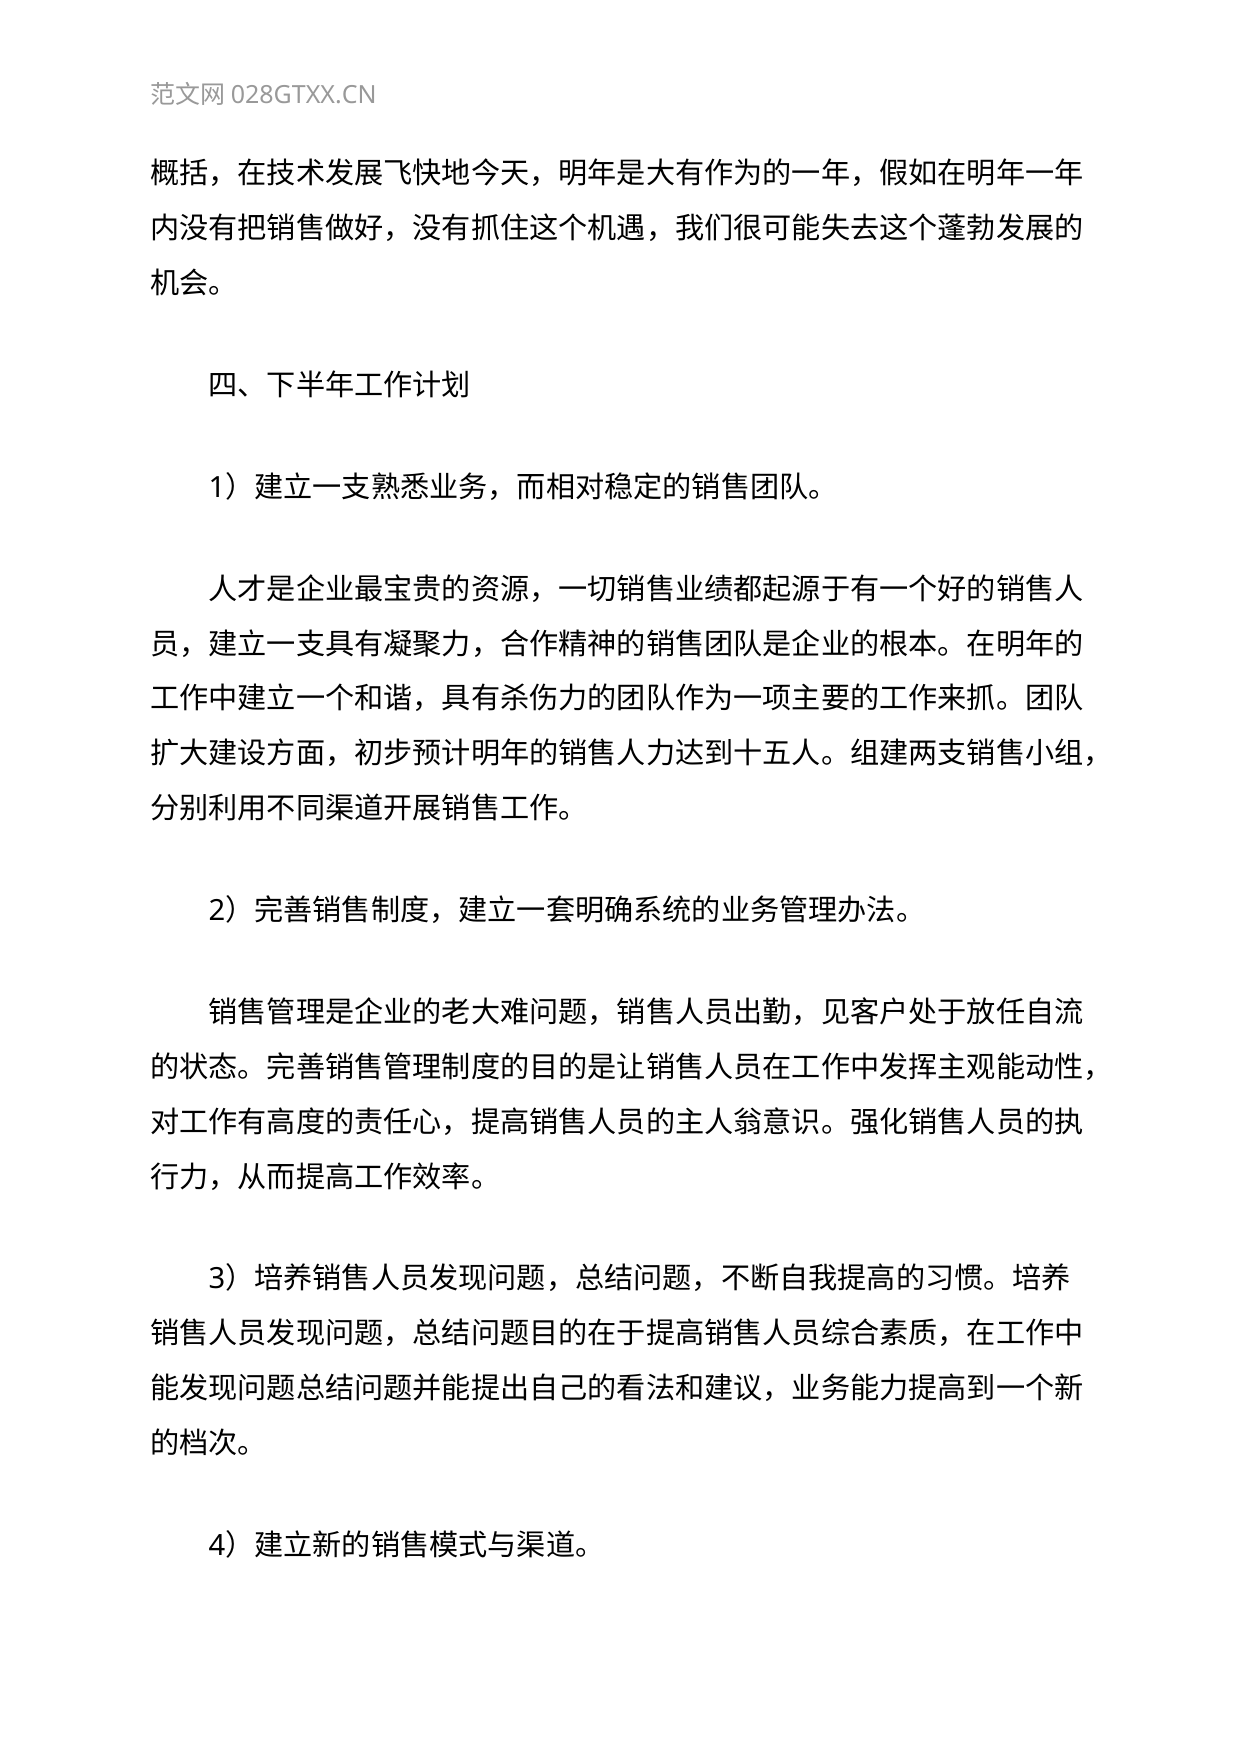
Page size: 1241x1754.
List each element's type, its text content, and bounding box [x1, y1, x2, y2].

text 1）建立一支熟悉业务，而相对稳定的销售团队。 [150, 463, 1090, 506]
text 人才是企业最宝贵的资源，一切销售业绩都起源于有一个好的销售人员，建立一支具有凝聚力，合作精神的销售团队是企业的根本。在明年的工作中建立一个和谐，具有杀伤力的团队作为一项主要的工作来抓。团队扩大建设方面，初步预计明年的销售人力达到十五人。组建两支销售小组，分别利用不同渠道开展销售工作。 [150, 565, 1090, 827]
text 销售管理是企业的老大难问题，销售人员出勤，见客户处于放任自流的状态。完善销售管理制度的目的是让销售人员在工作中发挥主观能动性，对工作有高度的责任心，提高销售人员的主人翁意识。强化销售人员的执行力，从而提高工作效率。 [150, 989, 1090, 1196]
text 四、下半年工作计划 [150, 362, 1090, 404]
text 4）建立新的销售模式与渠道。 [150, 1522, 1090, 1564]
text 2）完善销售制度，建立一套明确系统的业务管理办法。 [150, 887, 1090, 929]
text 3）培养销售人员发现问题，总结问题，不断自我提高的习惯。培养销售人员发现问题，总结问题目的在于提高销售人员综合素质，在工作中能发现问题总结问题并能提出自己的看法和建议，业务能力提高到一个新的档次。 [150, 1255, 1090, 1462]
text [150, 150, 1090, 302]
